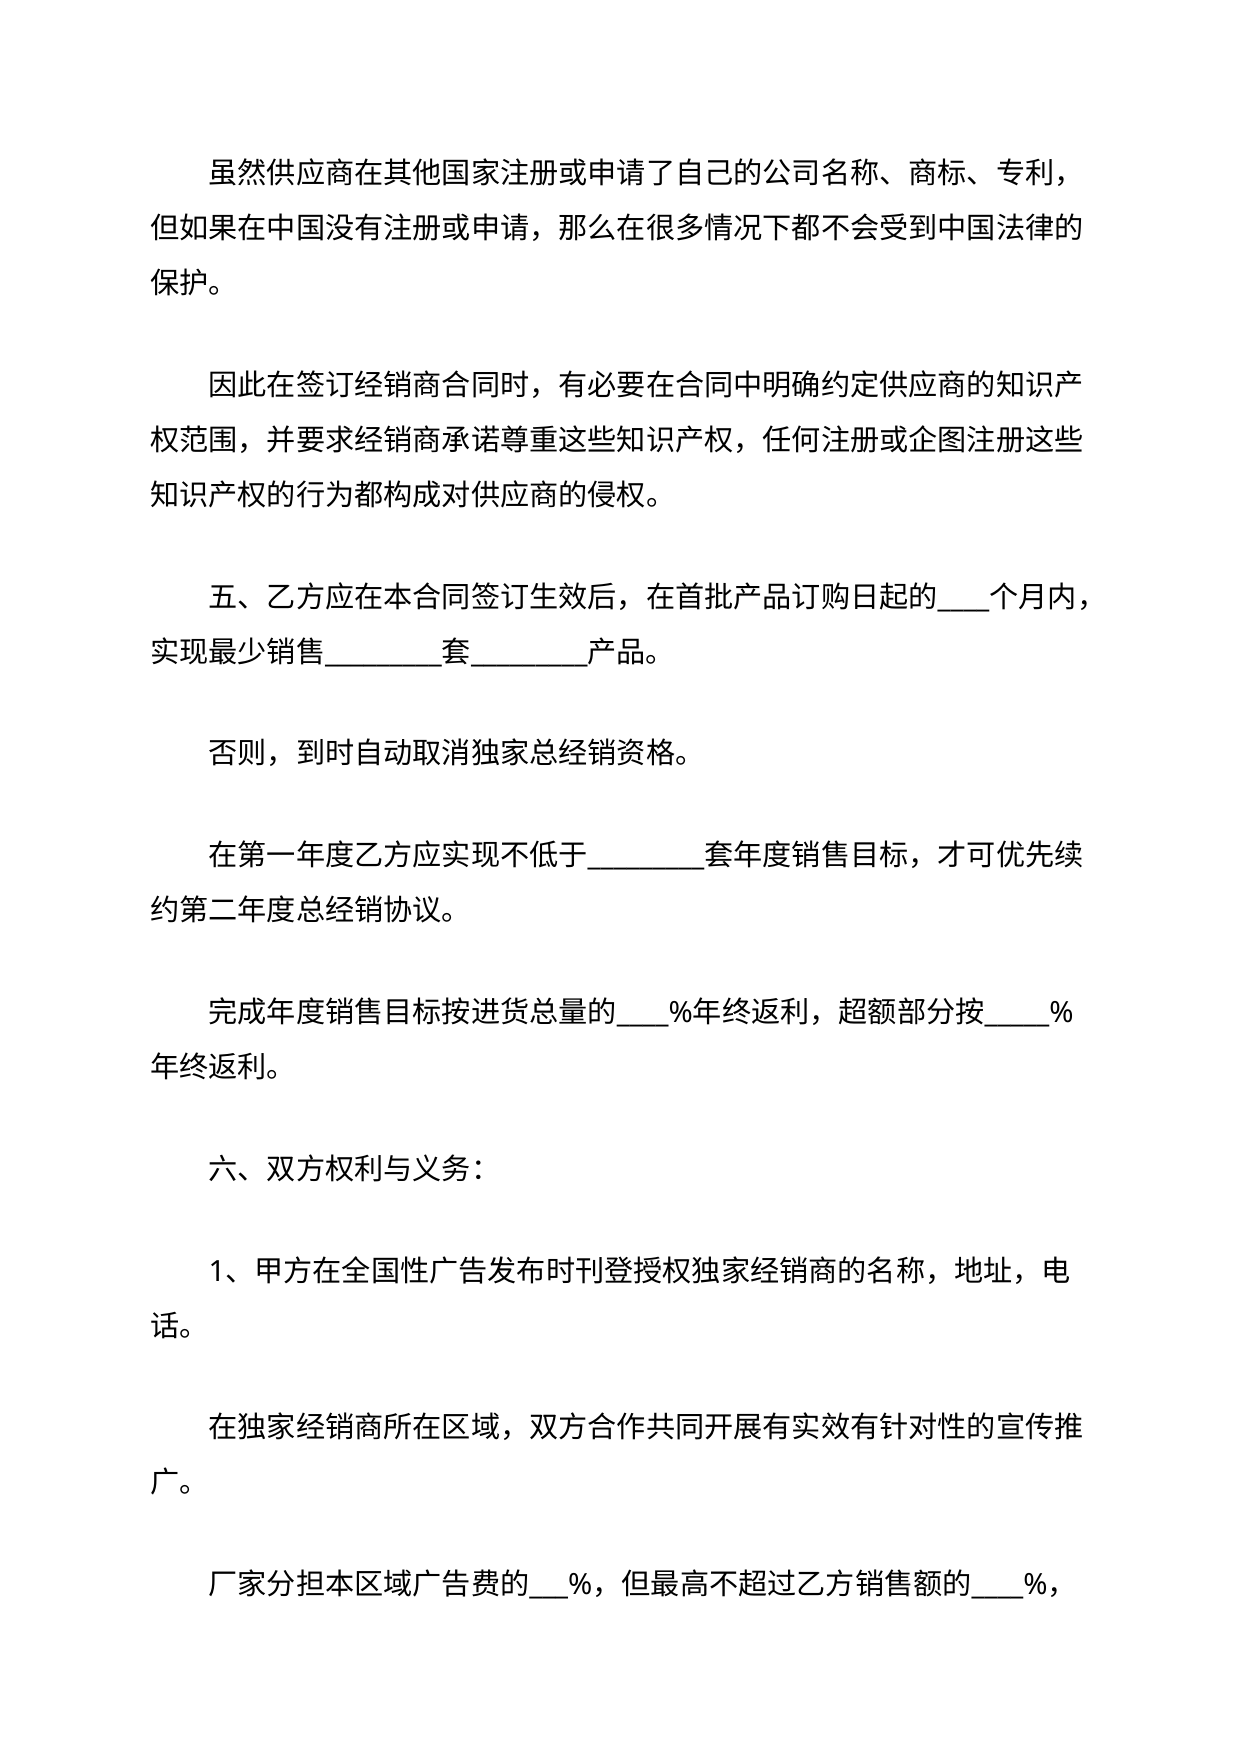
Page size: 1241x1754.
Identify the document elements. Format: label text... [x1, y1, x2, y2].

text 五、乙方应在本合同签订生效后，在首批产品订购日起的____个月内，实现最少销售_________套_________产品。 [150, 573, 1090, 671]
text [150, 1561, 1090, 1603]
text 在第一年度乙方应实现不低于_________套年度销售目标，才可优先续约第二年度总经销协议。 [150, 832, 1090, 929]
text 否则，到时自动取消独家总经销资格。 [150, 730, 1090, 772]
text 在独家经销商所在区域，双方合作共同开展有实效有针对性的宣传推广。 [150, 1404, 1090, 1501]
text 六、双方权利与义务： [150, 1145, 1090, 1188]
text 完成年度销售目标按进货总量的____%年终返利，超额部分按_____%年终返利。 [150, 989, 1090, 1086]
text 虽然供应商在其他国家注册或申请了自己的公司名称、商标、专利，但如果在中国没有注册或申请，那么在很多情况下都不会受到中国法律的保护。 [150, 150, 1090, 302]
text 因此在签订经销商合同时，有必要在合同中明确约定供应商的知识产权范围，并要求经销商承诺尊重这些知识产权，任何注册或企图注册这些知识产权的行为都构成对供应商的侵权。 [150, 362, 1090, 514]
text 1、甲方在全国性广告发布时刊登授权独家经销商的名称，地址，电话。 [150, 1247, 1090, 1344]
